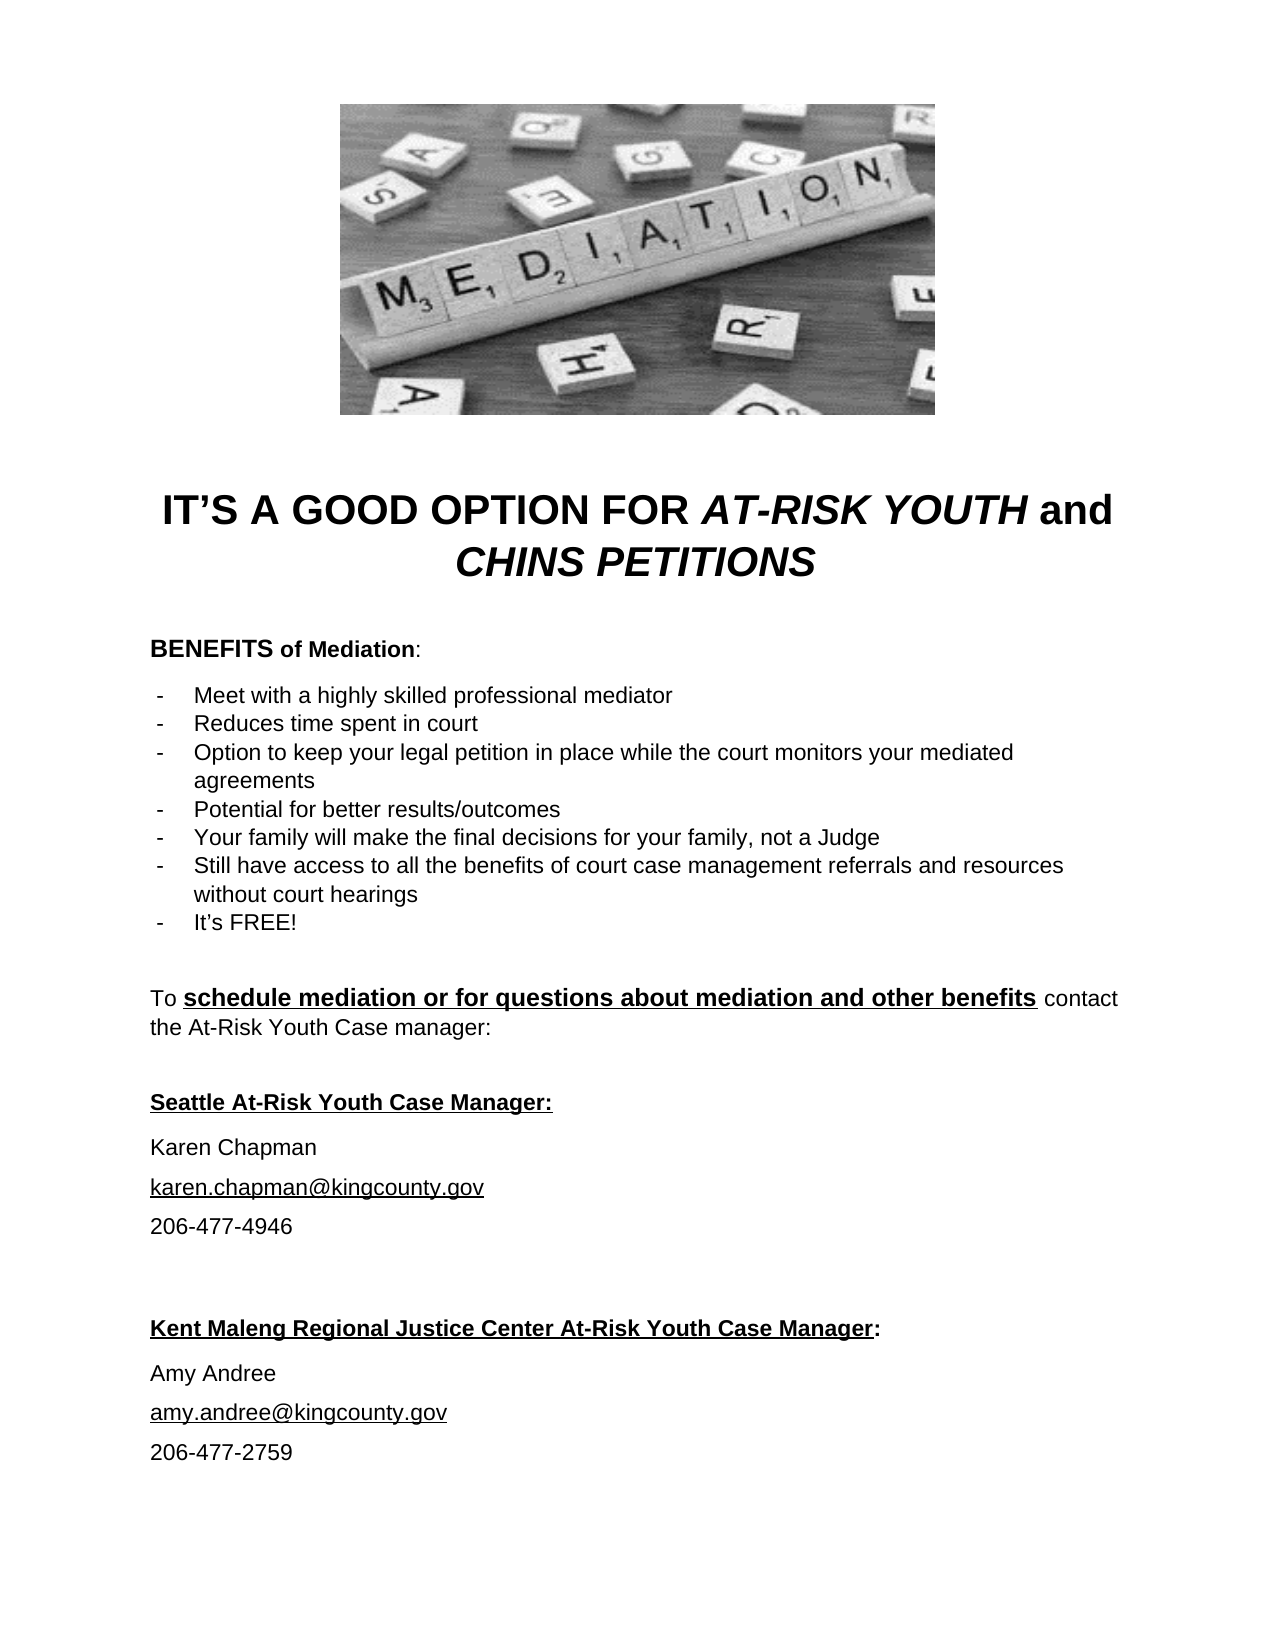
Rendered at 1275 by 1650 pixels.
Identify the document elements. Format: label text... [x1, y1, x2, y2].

picture [340, 104, 935, 415]
text Karen Chapman karen.chapman@kingcounty.gov 206-477-4946 [150, 1134, 1125, 1239]
text Amy Andree amy.andree@kingcounty.gov 206-477-2759 [150, 1359, 1125, 1465]
list Your family will make the final decisions for your family, not a Judge [156, 824, 1125, 850]
list Still have access to all the benefits of court case management referrals and resources without court hearings [156, 852, 1125, 907]
list Reduces time spent in court [156, 710, 1125, 737]
list It’s FREE! [156, 909, 1125, 936]
text Kent Maleng Regional Justice Center At-Risk Youth Case Manager: [150, 1314, 1125, 1341]
list Option to keep your legal petition in place while the court monitors your mediated agreements [156, 739, 1125, 793]
list Potential for better results/outcomes [156, 796, 1125, 822]
list Meet with a highly skilled professional mediator [156, 682, 1125, 708]
text To schedule mediation or for questions about mediation and other benefits contact the At-Risk Youth Case manager: [150, 983, 1125, 1070]
text IT’S A GOOD OPTION FOR AT-RISK YOUTH and CHINS PETITIONS [150, 434, 1125, 615]
text BENEFITS of Mediation: [150, 634, 1125, 663]
text Seattle At-Risk Youth Case Manager: [150, 1089, 1125, 1116]
